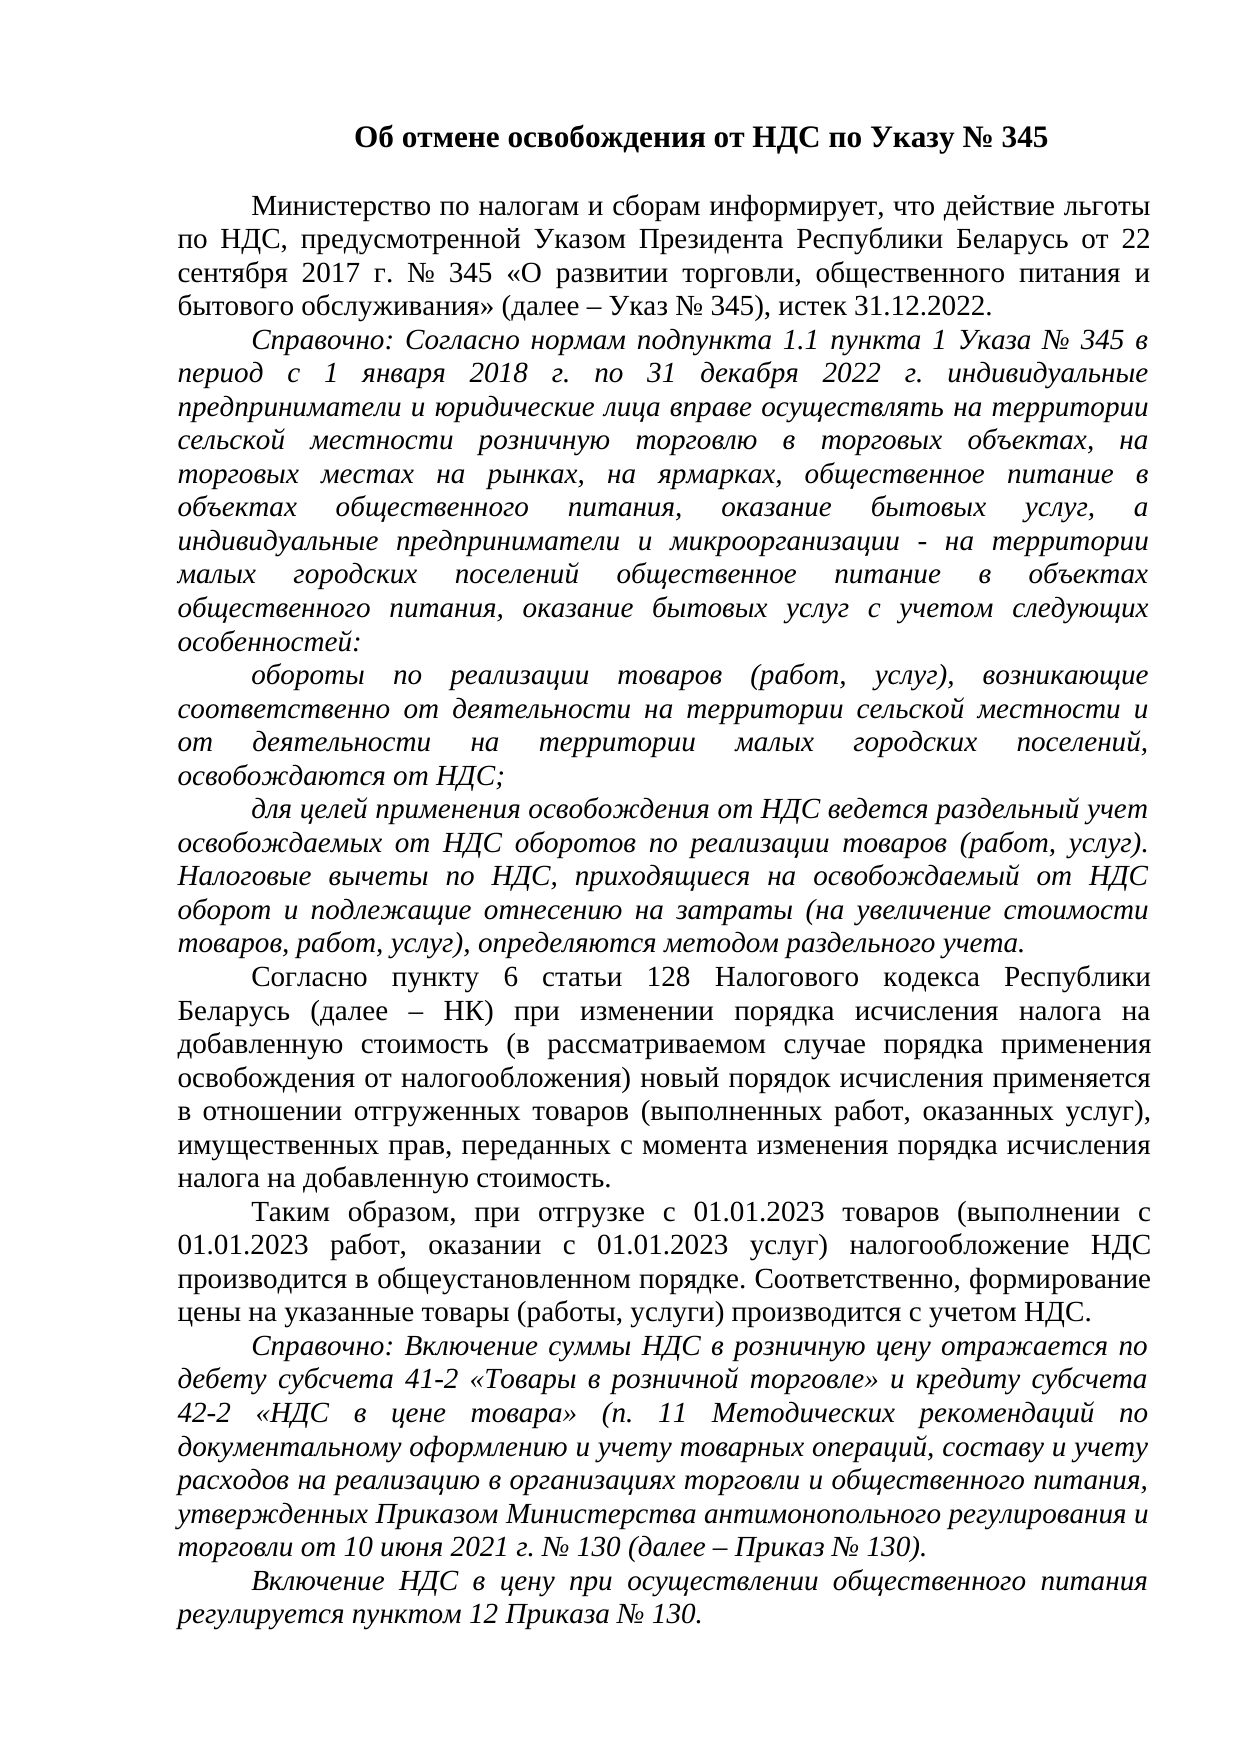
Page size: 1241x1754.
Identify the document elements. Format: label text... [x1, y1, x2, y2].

text Справочно: Согласно нормам подпункта 1.1 пункта 1 Указа № 345 в период с 1 января 2018 г. по 31 декабря 2022 г. индивидуальные предприниматели и юридические лица вправе осуществлять на территории сельской местности розничную торговлю в торговых объектах, на торговых местах на рынках, на ярмарках, общественное питание в объектах общественного питания, оказание бытовых услуг, а индивидуальные предприниматели и микроорганизации - на территории малых городских поселений общественное питание в объектах общественного питания, оказание бытовых услуг с учетом следующих особенностей: [177, 322, 1152, 657]
text Согласно пункту 6 статьи 128 Налогового кодекса Республики Беларусь (далее – НК) при изменении порядка исчисления налога на добавленную стоимость (в рассматриваемом случае порядка применения освобождения от налогообложения) новый порядок исчисления применяется в отношении отгруженных товаров (выполненных работ, оказанных услуг), имущественных прав, переданных с момента изменения порядка исчисления налога на добавленную стоимость. [177, 959, 1152, 1194]
text обороты по реализации товаров (работ, услуг), возникающие соответственно от деятельности на территории сельской местности и от деятельности на территории малых городских поселений, освобождаются от НДС; [177, 657, 1152, 791]
text Таким образом, при отгрузке с 01.01.2023 товаров (выполнении с 01.01.2023 работ, оказании с 01.01.2023 услуг) налогообложение НДС производится в общеустановленном порядке. Соответственно, формирование цены на указанные товары (работы, услуги) производится с учетом НДС. [177, 1194, 1152, 1328]
text Справочно: Включение суммы НДС в розничную цену отражается по дебету субсчета 41-2 «Товары в розничной торговле» и кредиту субсчета 42-2 «НДС в цене товара» (п. 11 Методических рекомендаций по документальному оформлению и учету товарных операций, составу и учету расходов на реализацию в организациях торговли и общественного питания, утвержденных Приказом Министерства антимонопольного регулирования и торговли от 10 июня 2021 г. № 130 (далее – Приказ № 130). [177, 1328, 1152, 1563]
text Включение НДС в цену при осуществлении общественного питания регулируется пунктом 12 Приказа № 130. [177, 1563, 1152, 1630]
text Министерство по налогам и сборам информирует, что действие льготы по НДС, предусмотренной Указом Президента Республики Беларусь от 22 сентября 2017 г. № 345 «О развитии торговли, общественного питания и бытового обслуживания» (далее – Указ № 345), истек 31.12.2022. [177, 188, 1152, 322]
text Об отмене освобождения от НДС по Указу № 345 [177, 118, 1152, 154]
text для целей применения освобождения от НДС ведется раздельный учет освобождаемых от НДС оборотов по реализации товаров (работ, услуг). Налоговые вычеты по НДС, приходящиеся на освобождаемый от НДС оборот и подлежащие отнесению на затраты (на увеличение стоимости товаров, работ, услуг), определяются методом раздельного учета. [177, 791, 1152, 959]
